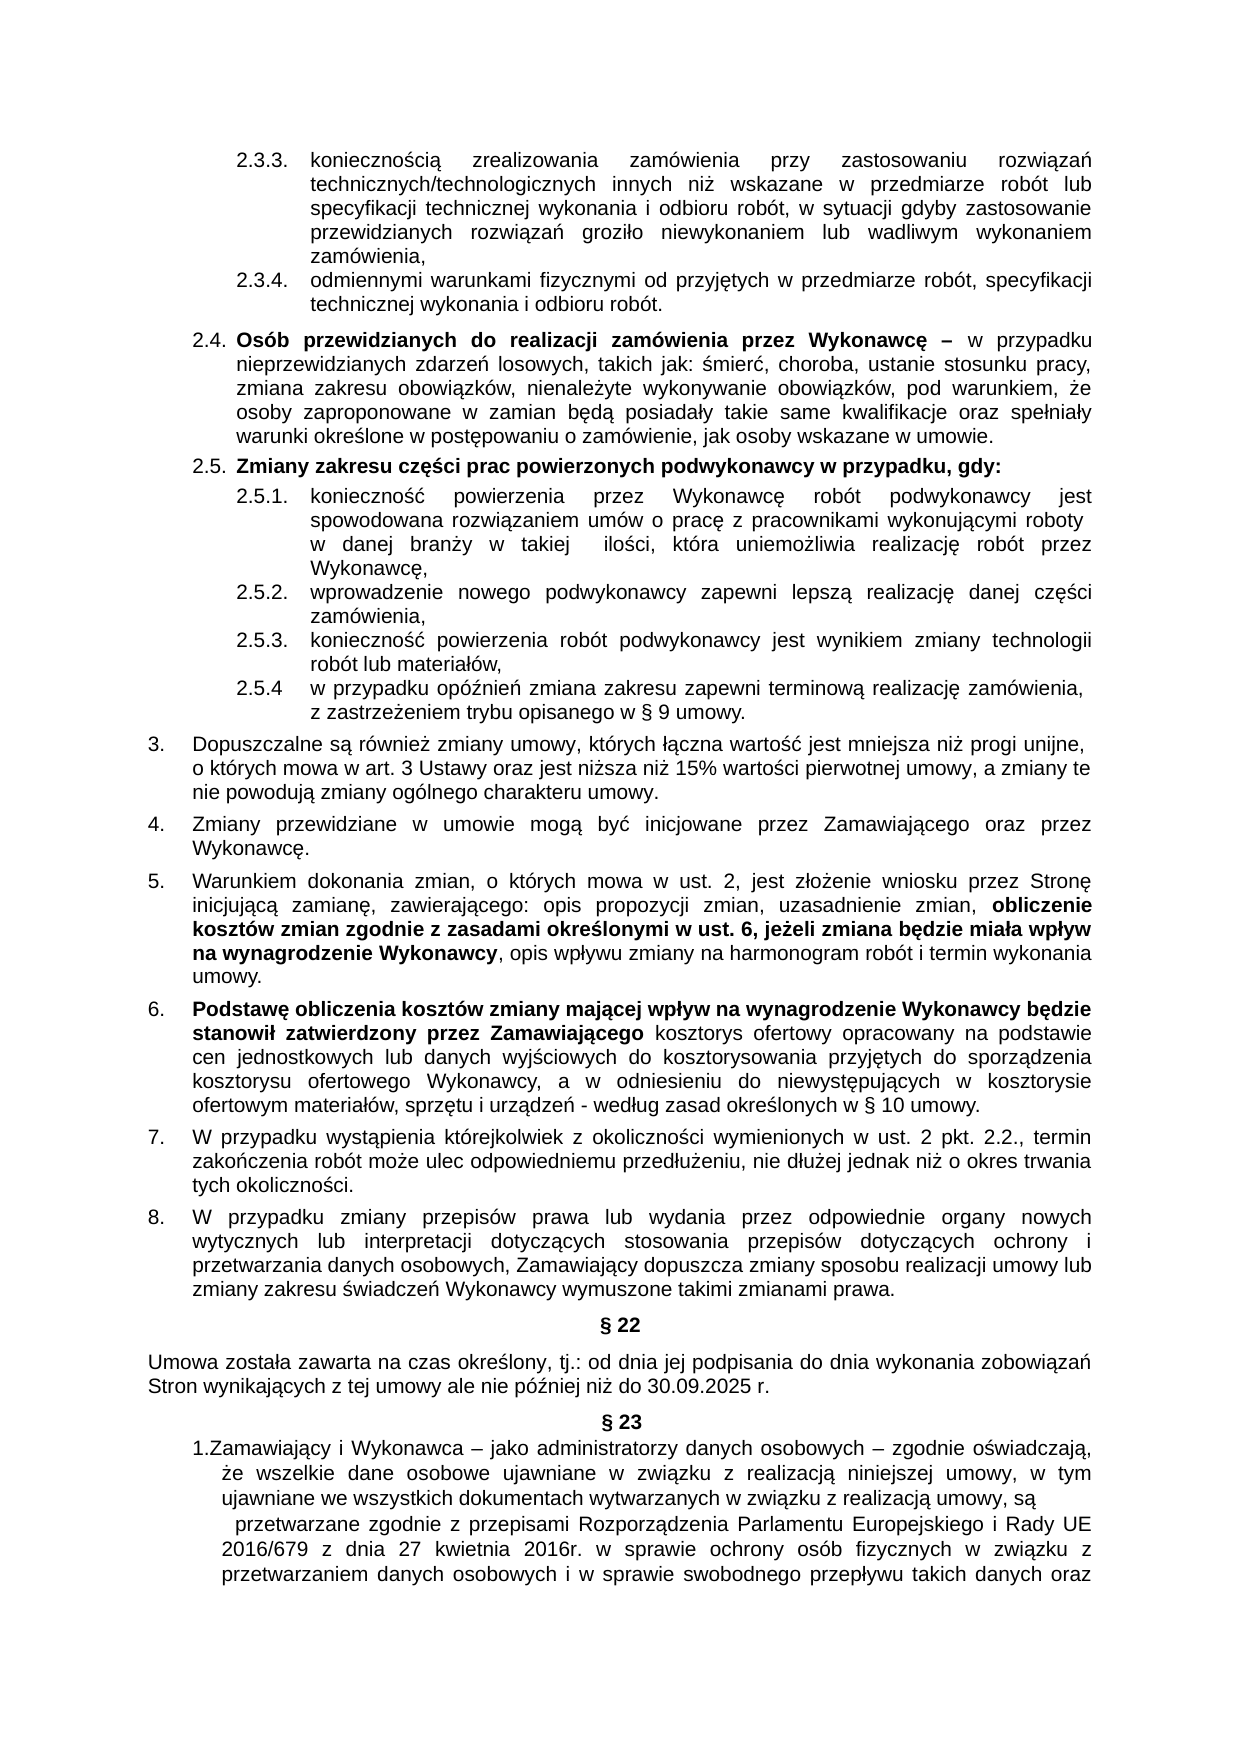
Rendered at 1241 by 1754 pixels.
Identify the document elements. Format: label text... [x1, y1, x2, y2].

text 1.Zamawiający i Wykonawca – jako administratorzy danych osobowych – zgodnie oświadczają, że wszelkie dane osobowe ujawniane w związku z realizacją niniejszej umowy, w tym ujawniane we wszystkich dokumentach wytwarzanych w związku z realizacją umowy, są [192, 1435, 1093, 1510]
list Zmiany przewidziane w umowie mogą być inicjowane przez Zamawiającego oraz przez Wykonawcę. [148, 812, 1093, 860]
text 2.5.1. konieczność powierzenia przez Wykonawcę robót podwykonawcy jest spowodowana rozwiązaniem umów o pracę z pracownikami wykonującymi roboty w danej branży w takiej ilości, która uniemożliwia realizację robót przez Wykonawcę, [236, 484, 1093, 580]
list W przypadku wystąpienia którejkolwiek z okoliczności wymienionych w ust. 2 pkt. 2.2., termin zakończenia robót może ulec odpowiedniemu przedłużeniu, nie dłużej jednak niż o okres trwania tych okoliczności. [148, 1125, 1093, 1197]
text 2.3.4. odmiennymi warunkami fizycznymi od przyjętych w przedmiarze robót, specyfikacji technicznej wykonania i odbioru robót. [236, 267, 1093, 315]
text § 23 [192, 1410, 1093, 1434]
list W przypadku zmiany przepisów prawa lub wydania przez odpowiednie organy nowych wytycznych lub interpretacji dotyczących stosowania przepisów dotyczących ochrony i przetwarzania danych osobowych, Zamawiający dopuszcza zmiany sposobu realizacji umowy lub zmiany zakresu świadczeń Wykonawcy wymuszone takimi zmianami prawa. [148, 1205, 1093, 1301]
list Warunkiem dokonania zmian, o których mowa w ust. 2, jest złożenie wniosku przez Stronę inicjującą zamianę, zawierającego: opis propozycji zmian, uzasadnienie zmian, obliczenie kosztów zmian zgodnie z zasadami określonymi w ust. 6, jeżeli zmiana będzie miała wpływ na wynagrodzenie Wykonawcy, opis wpływu zmiany na harmonogram robót i termin wykonania umowy. [148, 868, 1093, 988]
text 2.3.3. koniecznością zrealizowania zamówienia przy zastosowaniu rozwiązań technicznych/technologicznych innych niż wskazane w przedmiarze robót lub specyfikacji technicznej wykonania i odbioru robót, w sytuacji gdyby zastosowanie przewidzianych rozwiązań groziło niewykonaniem lub wadliwym wykonaniem zamówienia, [236, 148, 1093, 267]
list Dopuszczalne są również zmiany umowy, których łączna wartość jest mniejsza niż progi unijne, o których mowa w art. 3 Ustawy oraz jest niższa niż 15% wartości pierwotnej umowy, a zmiany te nie powodują zmiany ogólnego charakteru umowy. [148, 732, 1093, 804]
text 2.5.4 w przypadku opóźnień zmiana zakresu zapewni terminową realizację zamówienia, z zastrzeżeniem trybu opisanego w § 9 umowy. [236, 676, 1093, 724]
text 2.5.3. konieczność powierzenia robót podwykonawcy jest wynikiem zmiany technologii robót lub materiałów, [236, 628, 1093, 676]
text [192, 1511, 1093, 1586]
text 2.5. Zmiany zakresu części prac powierzonych podwykonawcy w przypadku, gdy: [192, 454, 1093, 478]
text 2.5.2. wprowadzenie nowego podwykonawcy zapewni lepszą realizację danej części zamówienia, [236, 580, 1093, 628]
text 2.4. Osób przewidzianych do realizacji zamówienia przez Wykonawcę – w przypadku nieprzewidzianych zdarzeń losowych, takich jak: śmierć, choroba, ustanie stosunku pracy, zmiana zakresu obowiązków, nienależyte wykonywanie obowiązków, pod warunkiem, że osoby zaproponowane w zamian będą posiadały takie same kwalifikacje oraz spełniały warunki określone w postępowaniu o zamówienie, jak osoby wskazane w umowie. [192, 328, 1093, 448]
list Podstawę obliczenia kosztów zmiany mającej wpływ na wynagrodzenie Wykonawcy będzie stanowił zatwierdzony przez Zamawiającego kosztorys ofertowy opracowany na podstawie cen jednostkowych lub danych wyjściowych do kosztorysowania przyjętych do sporządzenia kosztorysu ofertowego Wykonawcy, a w odniesieniu do niewystępujących w kosztorysie ofertowym materiałów, sprzętu i urządzeń - według zasad określonych w § 10 umowy. [148, 997, 1093, 1116]
text § 22 [148, 1313, 1093, 1337]
text Umowa została zawarta na czas określony, tj.: od dnia jej podpisania do dnia wykonania zobowiązań Stron wynikających z tej umowy ale nie później niż do 30.09.2025 r. [148, 1350, 1093, 1398]
